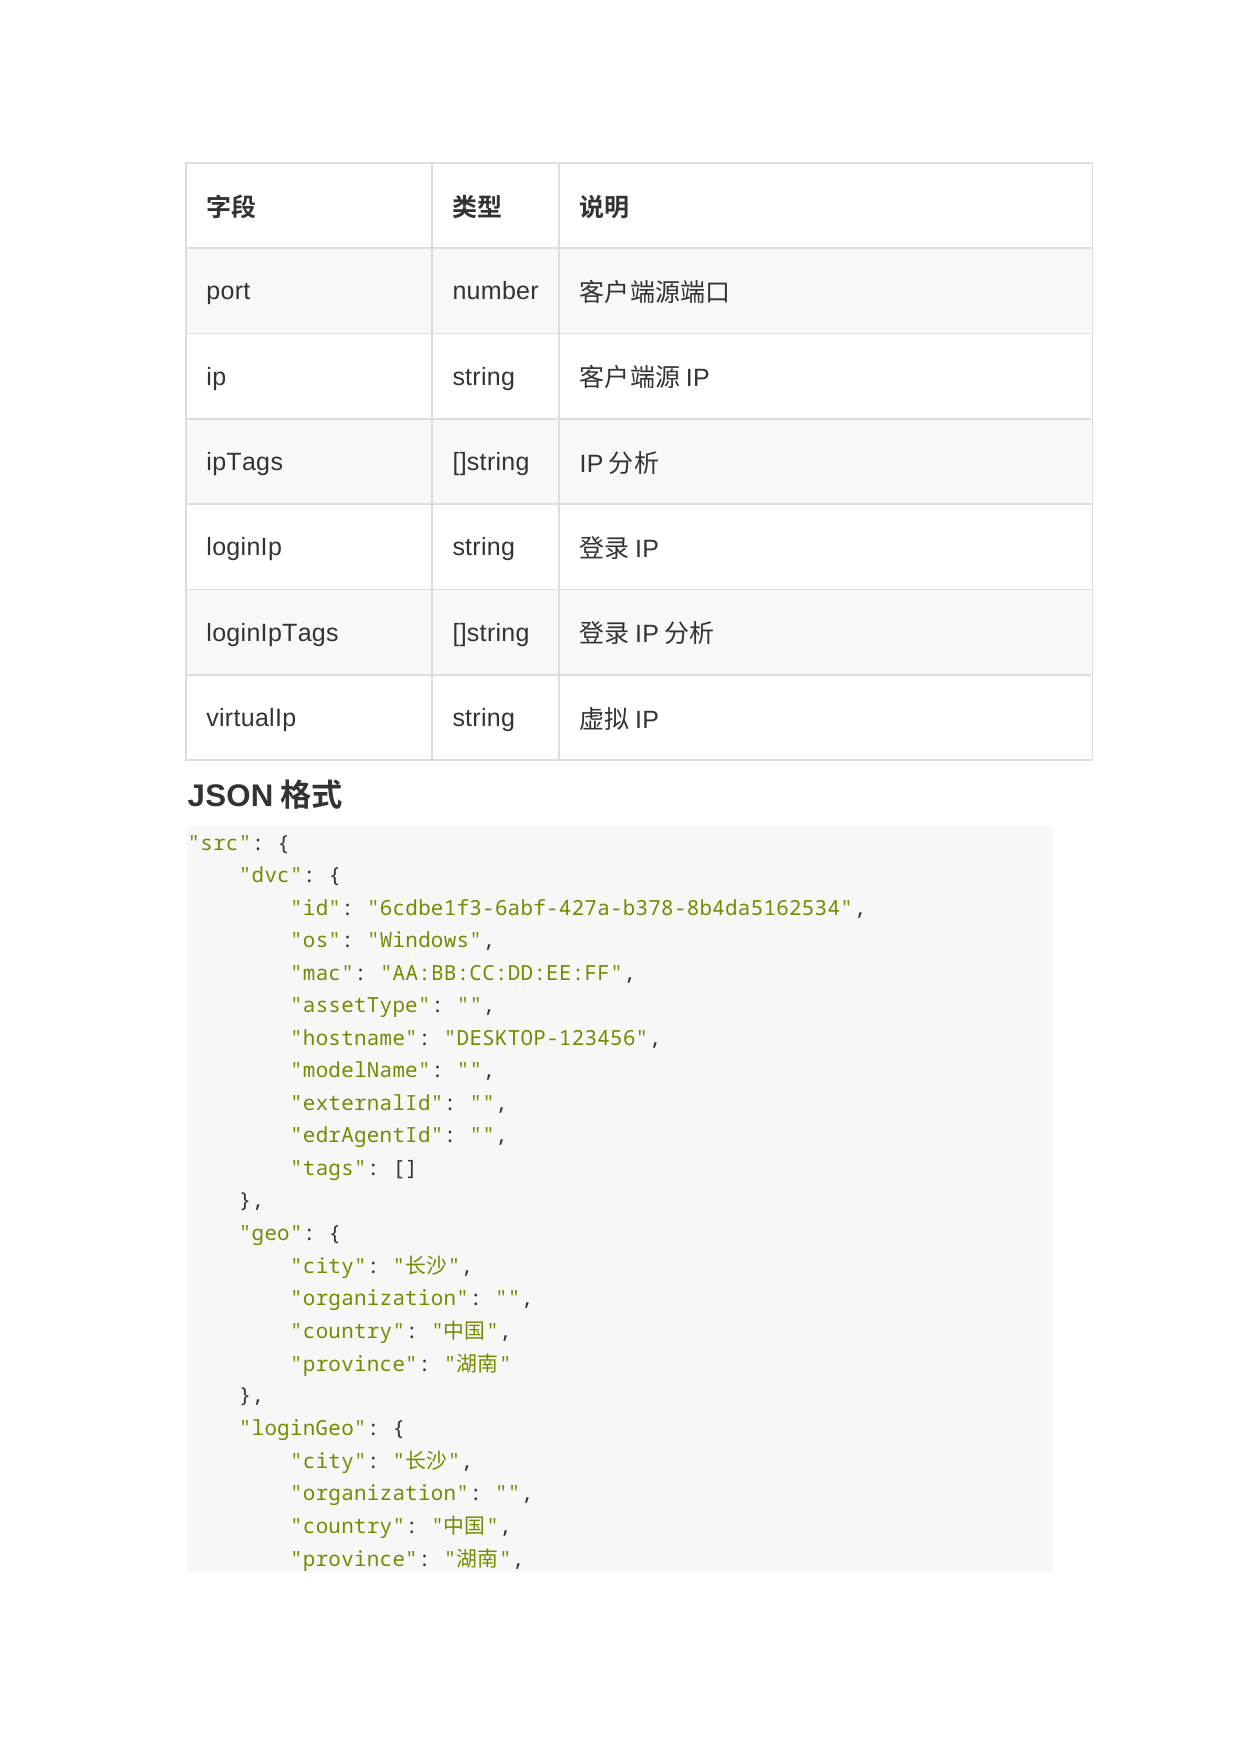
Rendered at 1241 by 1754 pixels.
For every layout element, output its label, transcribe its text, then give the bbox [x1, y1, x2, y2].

text "tags": [] [187, 1151, 1053, 1183]
text "dvc": { [187, 858, 1053, 891]
text "mac": "AA:BB:CC:DD:EE:FF", [187, 956, 1053, 988]
table_cell port [187, 249, 431, 333]
text "edrAgentId": "", [187, 1118, 1053, 1151]
table_cell []string [433, 590, 558, 674]
table_header 说明 [560, 164, 1092, 247]
text }, [187, 1183, 1053, 1216]
text "organization": "", [187, 1281, 1053, 1313]
text "src": { [187, 826, 1053, 858]
text JSON格式 [187, 761, 1053, 826]
text "modelName": "", [187, 1053, 1053, 1086]
text "loginGeo": { [187, 1411, 1053, 1443]
text "id": "6cdbe1f3-6abf-427a-b378-8b4da5162534", [187, 891, 1053, 923]
table_cell string [433, 676, 558, 759]
text "country": "中国", [187, 1508, 1053, 1541]
table_header 字段 [187, 164, 431, 247]
table_cell string [433, 505, 558, 588]
text "externalId": "", [187, 1086, 1053, 1118]
table_cell 虚拟IP [560, 674, 1092, 759]
table_cell ip [187, 334, 431, 418]
text "organization": "", [187, 1476, 1053, 1508]
table_cell string [433, 334, 558, 418]
text "city": "长沙", [187, 1248, 1053, 1281]
table_cell 登录IP [560, 503, 1092, 588]
text "country": "中国", [187, 1313, 1053, 1346]
text "province": "湖南", [187, 1541, 1053, 1573]
table_cell loginIp [187, 505, 431, 588]
text }, [187, 1378, 1053, 1411]
text "hostname": "DESKTOP-123456", [187, 1021, 1053, 1053]
table_cell IP分析 [560, 418, 1092, 503]
table_cell loginIpTags [187, 590, 431, 674]
table_cell []string [433, 420, 558, 503]
text "geo": { [187, 1216, 1053, 1248]
text "province": "湖南" [187, 1346, 1053, 1378]
text "city": "长沙", [187, 1443, 1053, 1476]
text "assetType": "", [187, 988, 1053, 1021]
table_header 类型 [433, 164, 558, 247]
table_cell 客户端源端口 [560, 247, 1092, 333]
table_cell virtualIp [187, 676, 431, 759]
table_cell ipTags [187, 420, 431, 503]
table_cell 客户端源IP [560, 333, 1092, 418]
table_cell 登录IP分析 [560, 589, 1092, 674]
text "os": "Windows", [187, 923, 1053, 956]
table_cell number [433, 249, 558, 333]
